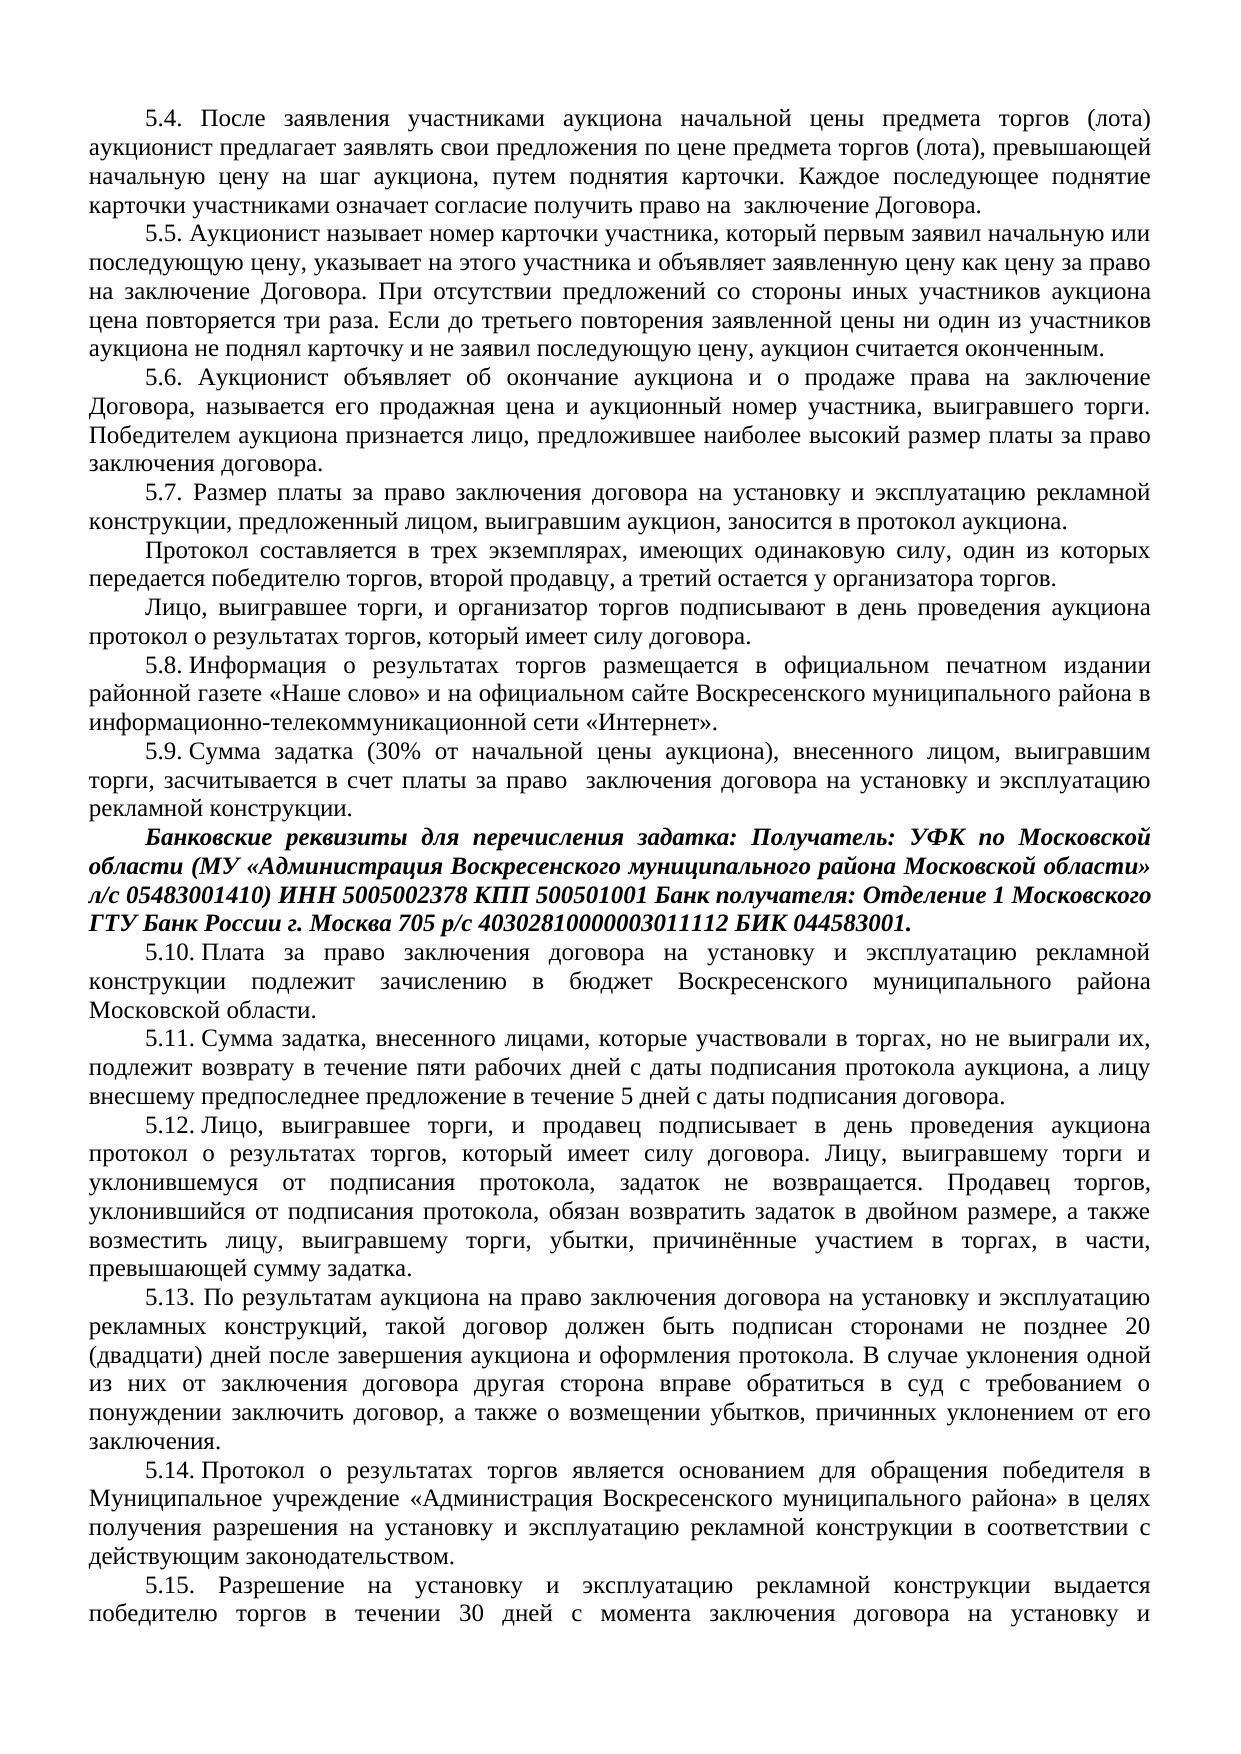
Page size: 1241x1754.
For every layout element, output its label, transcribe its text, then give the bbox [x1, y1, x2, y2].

text 5.14. Протокол о результатах торгов является основанием для обращения победителя в Муниципальное учреждение «Администрация Воскресенского муниципального района» в целях получения разрешения на установку и эксплуатацию рекламной конструкции в соответствии с действующим законодательством. [89, 1455, 1152, 1570]
text 5.9. Сумма задатка (30% от начальной цены аукциона), внесенного лицом, выигравшим торги, засчитывается в счет платы за право заключения договора на установку и эксплуатацию рекламной конструкции. [89, 736, 1152, 822]
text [89, 1570, 1152, 1627]
text 5.5. Аукционист называет номер карточки участника, который первым заявил начальную или последующую цену, указывает на этого участника и объявляет заявленную цену как цену за право на заключение Договора. При отсутствии предложений со стороны иных участников аукциона цена повторяется три раза. Если до третьего повторения заявленной цены ни один из участников аукциона не поднял карточку и не заявил последующую цену, аукцион считается оконченным. [89, 218, 1152, 362]
text 5.6. Аукционист объявляет об окончание аукциона и о продаже права на заключение Договора, называется его продажная цена и аукционный номер участника, выигравшего торги. Победителем аукциона признается лицо, предложившее наиболее высокий размер платы за право заключения договора. [89, 362, 1152, 477]
text Лицо, выигравшее торги, и организатор торгов подписывают в день проведения аукциона протокол о результатах торгов, который имеет силу договора. [89, 592, 1152, 650]
text 5.8. Информация о результатах торгов размещается в официальном печатном издании районной газете «Наше слово» и на официальном сайте Воскресенского муниципального района в информационно-телекоммуникационной сети «Интернет». [89, 650, 1152, 736]
text 5.10. Плата за право заключения договора на установку и эксплуатацию рекламной конструкции подлежит зачислению в бюджет Воскресенского муниципального района Московской области. [89, 937, 1152, 1023]
text Протокол составляется в трех экземплярах, имеющих одинаковую силу, один из которых передается победителю торгов, второй продавцу, а третий остается у организатора торгов. [89, 535, 1152, 592]
text 5.12. Лицо, выигравшее торги, и продавец подписывает в день проведения аукциона протокол о результатах торгов, который имеет силу договора. Лицу, выигравшему торги и уклонившемуся от подписания протокола, задаток не возвращается. Продавец торгов, уклонившийся от подписания протокола, обязан возвратить задаток в двойном размере, а также возместить лицу, выигравшему торги, убытки, причинённые участием в торгах, в части, превышающей сумму задатка. [89, 1110, 1152, 1282]
text 5.13. По результатам аукциона на право заключения договора на установку и эксплуатацию рекламных конструкций, такой договор должен быть подписан сторонами не позднее 20 (двадцати) дней после завершения аукциона и оформления протокола. В случае уклонения одной из них от заключения договора другая сторона вправе обратиться в суд с требованием о понуждении заключить договор, а также о возмещении убытков, причинных уклонением от его заключения. [89, 1282, 1152, 1455]
text 5.4. После заявления участниками аукциона начальной цены предмета торгов (лота) аукционист предлагает заявлять свои предложения по цене предмета торгов (лота), превышающей начальную цену на шаг аукциона, путем поднятия карточки. Каждое последующее поднятие карточки участниками означает согласие получить право на заключение Договора. [89, 103, 1152, 218]
text 5.7. Размер платы за право заключения договора на установку и эксплуатацию рекламной конструкции, предложенный лицом, выигравшим аукцион, заносится в протокол аукциона. [89, 477, 1152, 535]
text Банковские реквизиты для перечисления задатка: Получатель: УФК по Московской области (МУ «Администрация Воскресенского муниципального района Московской области» л/с 05483001410) ИНН 5005002378 КПП 500501001 Банк получателя: Отделение 1 Московского ГТУ Банк России г. Москва 705 р/с 40302810000003011112 БИК 044583001. [89, 822, 1152, 937]
text 5.11. Сумма задатка, внесенного лицами, которые участвовали в торгах, но не выиграли их, подлежит возврату в течение пяти рабочих дней с даты подписания протокола аукциона, а лицу внесшему предпоследнее предложение в течение 5 дней с даты подписания договора. [89, 1023, 1152, 1110]
